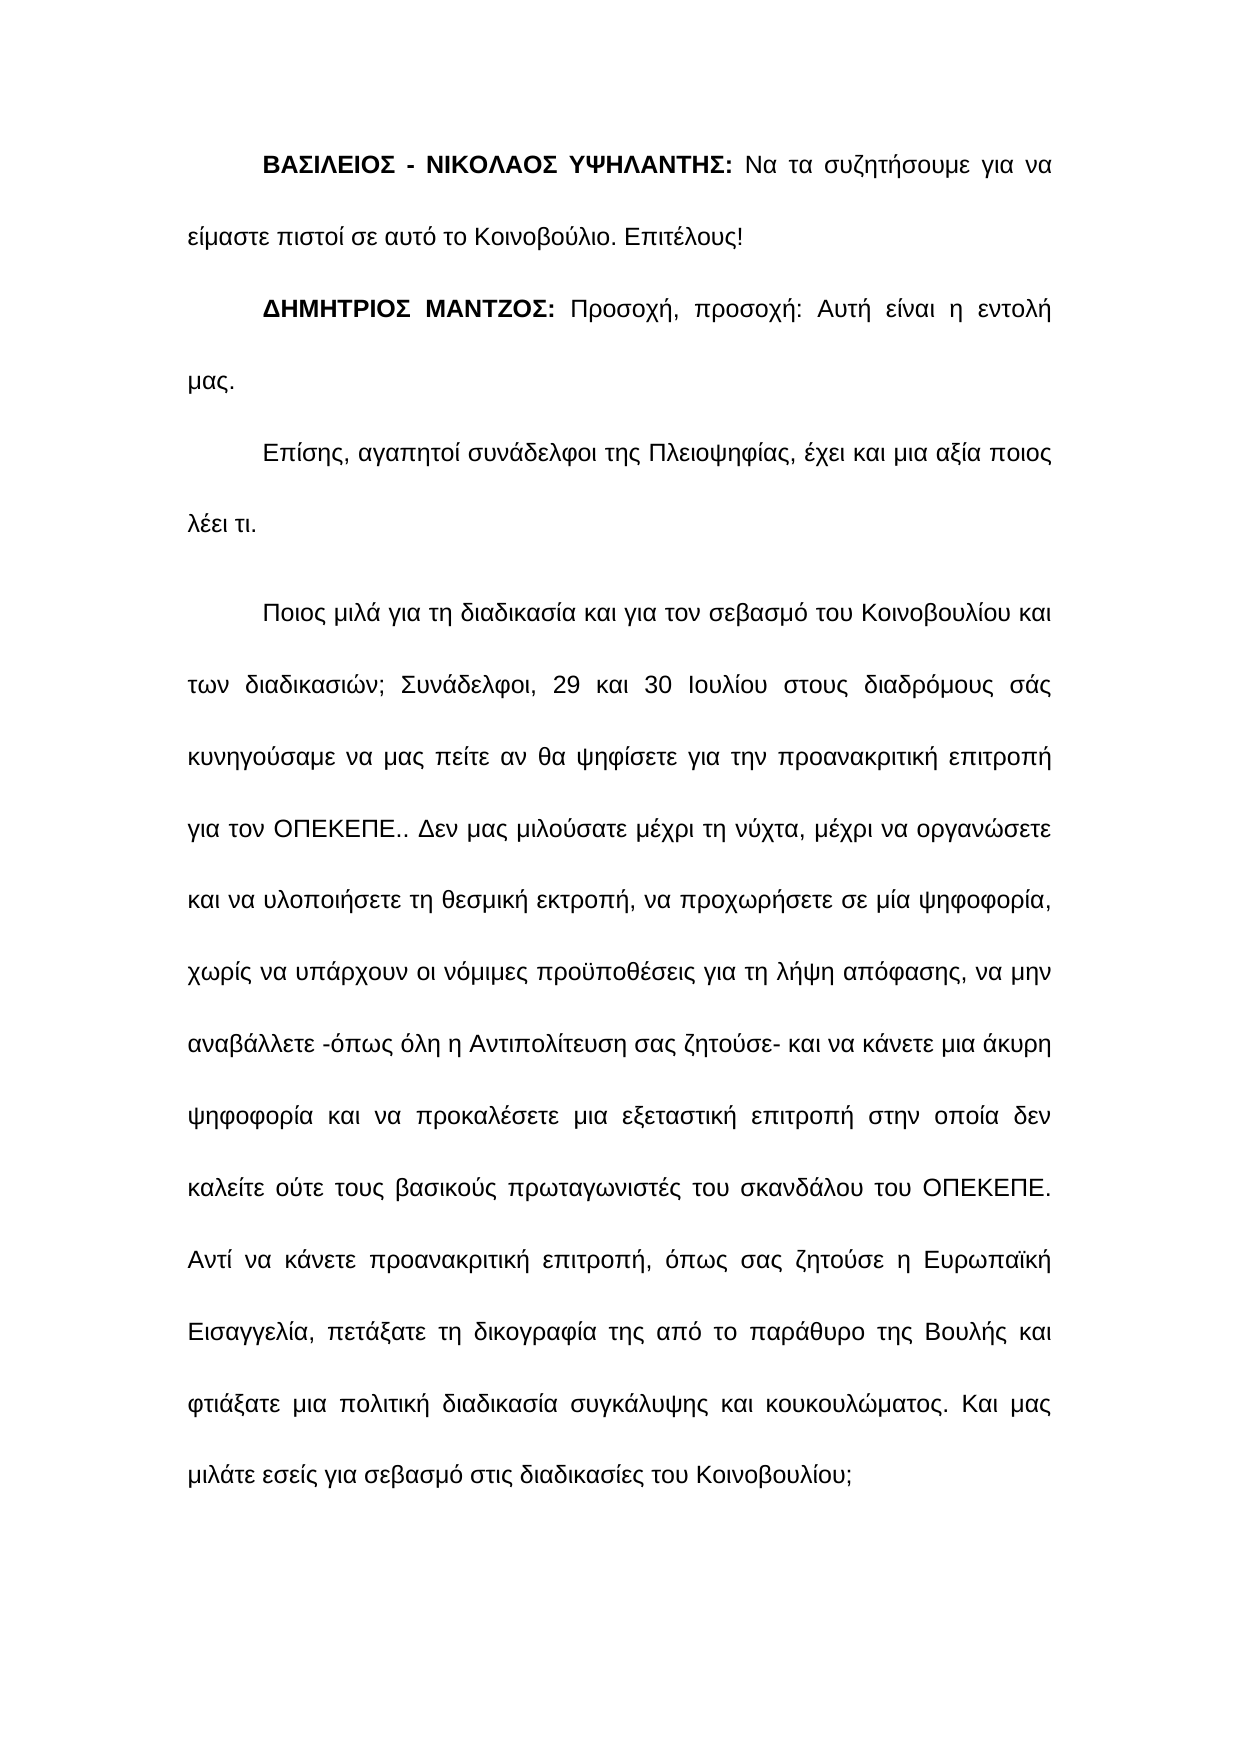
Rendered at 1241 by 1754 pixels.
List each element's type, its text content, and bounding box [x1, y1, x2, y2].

text ΒΑΣΙΛΕΙΟΣ - ΝΙΚΟΛΑΟΣ ΥΨΗΛΑΝΤΗΣ: Να τα συζητήσουμε για να είμαστε πιστοί σε αυτό το Κοινοβούλιο. Επιτέλους! [187, 150, 1053, 251]
text Επίσης, αγαπητοί συνάδελφοι της Πλειοψηφίας, έχει και μια αξία ποιος λέει τι. [187, 437, 1053, 538]
text ΔΗΜΗΤΡΙΟΣ ΜΑΝΤΖΟΣ: Προσοχή, προσοχή: Αυτή είναι η εντολή μας. [187, 294, 1053, 394]
text Ποιος μιλά για τη διαδικασία και για τον σεβασμό του Κοινοβουλίου και των διαδικασιών; Συνάδελφοι, 29 και 30 Ιουλίου στους διαδρόμους σάς κυνηγούσαμε να μας πείτε αν θα ψηφίσετε για την προανακριτική επιτροπή για τον ΟΠΕΚΕΠΕ.. Δεν μας μιλούσατε μέχρι τη νύχτα, μέχρι να οργανώσετε και να υλοποιήσετε τη θεσμική εκτροπή, να προχωρήσετε σε μία ψηφοφορία, χωρίς να υπάρχουν οι νόμιμες προϋποθέσεις για τη λήψη απόφασης, να μην αναβάλλετε -όπως όλη η Αντιπολίτευση σας ζητούσε- και να κάνετε μια άκυρη ψηφοφορία και να προκαλέσετε μια εξεταστική επιτροπή στην οποία δεν καλείτε ούτε τους βασικούς πρωταγωνιστές του σκανδάλου του ΟΠΕΚΕΠΕ. Αντί να κάνετε προανακριτική επιτροπή, όπως σας ζητούσε η Ευρωπαϊκή Εισαγγελία, πετάξατε τη δικογραφία της από το παράθυρο της Βουλής και φτιάξατε μια πολιτική διαδικασία συγκάλυψης και κουκουλώματος. Και μας μιλάτε εσείς για σεβασμό στις διαδικασίες του Κοινοβουλίου; [187, 598, 1053, 1489]
